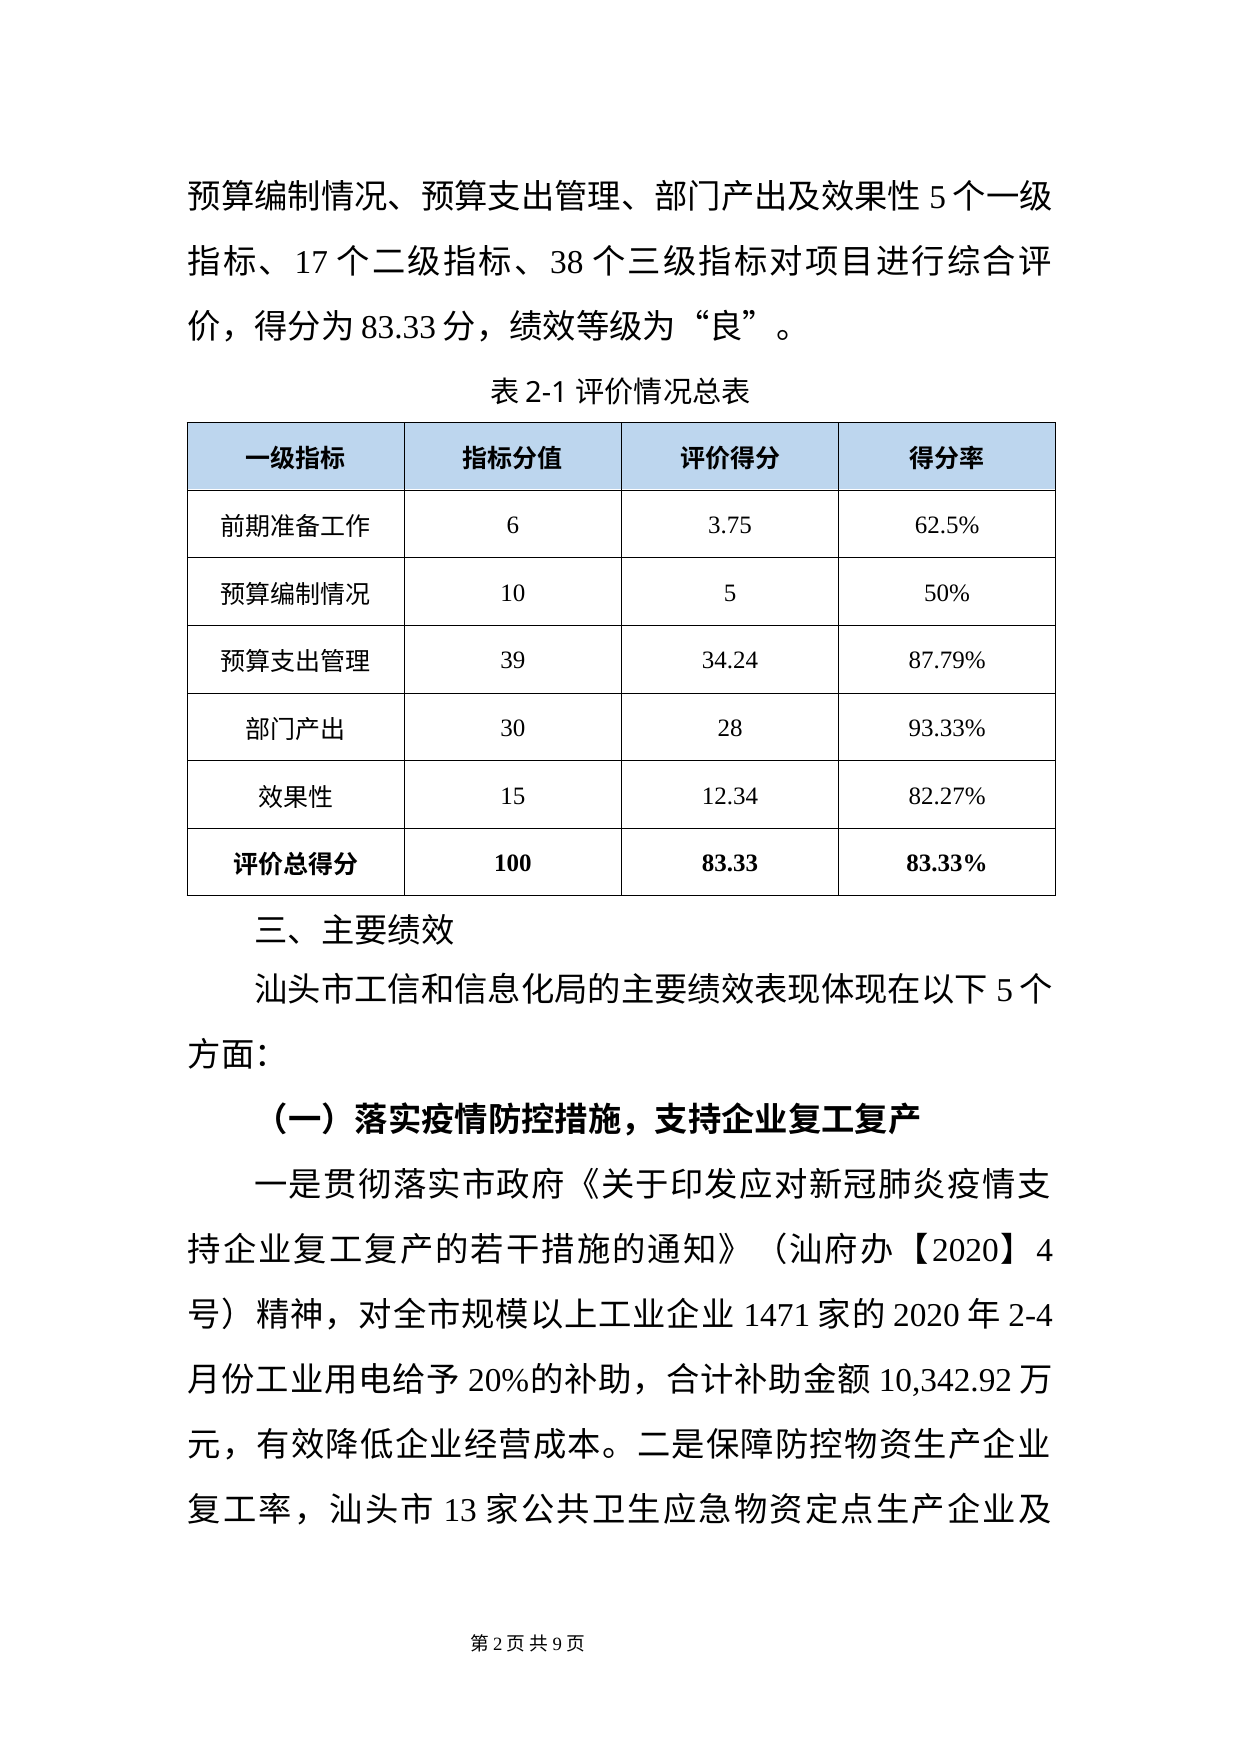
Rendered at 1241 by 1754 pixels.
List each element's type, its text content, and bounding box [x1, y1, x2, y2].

table_cell 83.33 [622, 829, 838, 895]
table_cell 前期准备工作 [188, 491, 404, 557]
table_cell 83.33% [839, 829, 1055, 895]
table_cell 部门产出 [188, 694, 404, 760]
table_cell 15 [405, 761, 621, 828]
table_header 评价得分 [622, 423, 838, 489]
table_cell 39 [405, 626, 621, 692]
table_cell 3.75 [622, 491, 838, 557]
text 表2-1 评价情况总表 [187, 357, 1053, 422]
table_cell 87.79% [839, 626, 1055, 692]
table_cell 效果性 [188, 761, 404, 828]
table_cell 30 [405, 694, 621, 760]
table_header 指标分值 [405, 423, 621, 489]
text 汕头市工信和信息化局的主要绩效表现体现在以下5个方面： [187, 954, 1053, 1084]
table_cell 6 [405, 491, 621, 557]
table_header 一级指标 [188, 423, 404, 489]
text 三、主要绩效 [187, 896, 1053, 954]
table_cell 93.33% [839, 694, 1055, 760]
table_cell 预算支出管理 [188, 626, 404, 692]
text （一）落实疫情防控措施，支持企业复工复产 [187, 1084, 1053, 1149]
table_cell 28 [622, 694, 838, 760]
table_cell 预算编制情况 [188, 558, 404, 625]
table_cell 62.5% [839, 491, 1055, 557]
table_cell 34.24 [622, 626, 838, 692]
table_cell 评价总得分 [188, 829, 404, 895]
table_cell 100 [405, 829, 621, 895]
table_cell 82.27% [839, 761, 1055, 828]
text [187, 162, 1053, 357]
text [187, 1149, 1053, 1539]
table_cell 12.34 [622, 761, 838, 828]
table_cell 5 [622, 558, 838, 625]
table_header 得分率 [839, 423, 1055, 489]
table_cell 50% [839, 558, 1055, 625]
table_cell 10 [405, 558, 621, 625]
